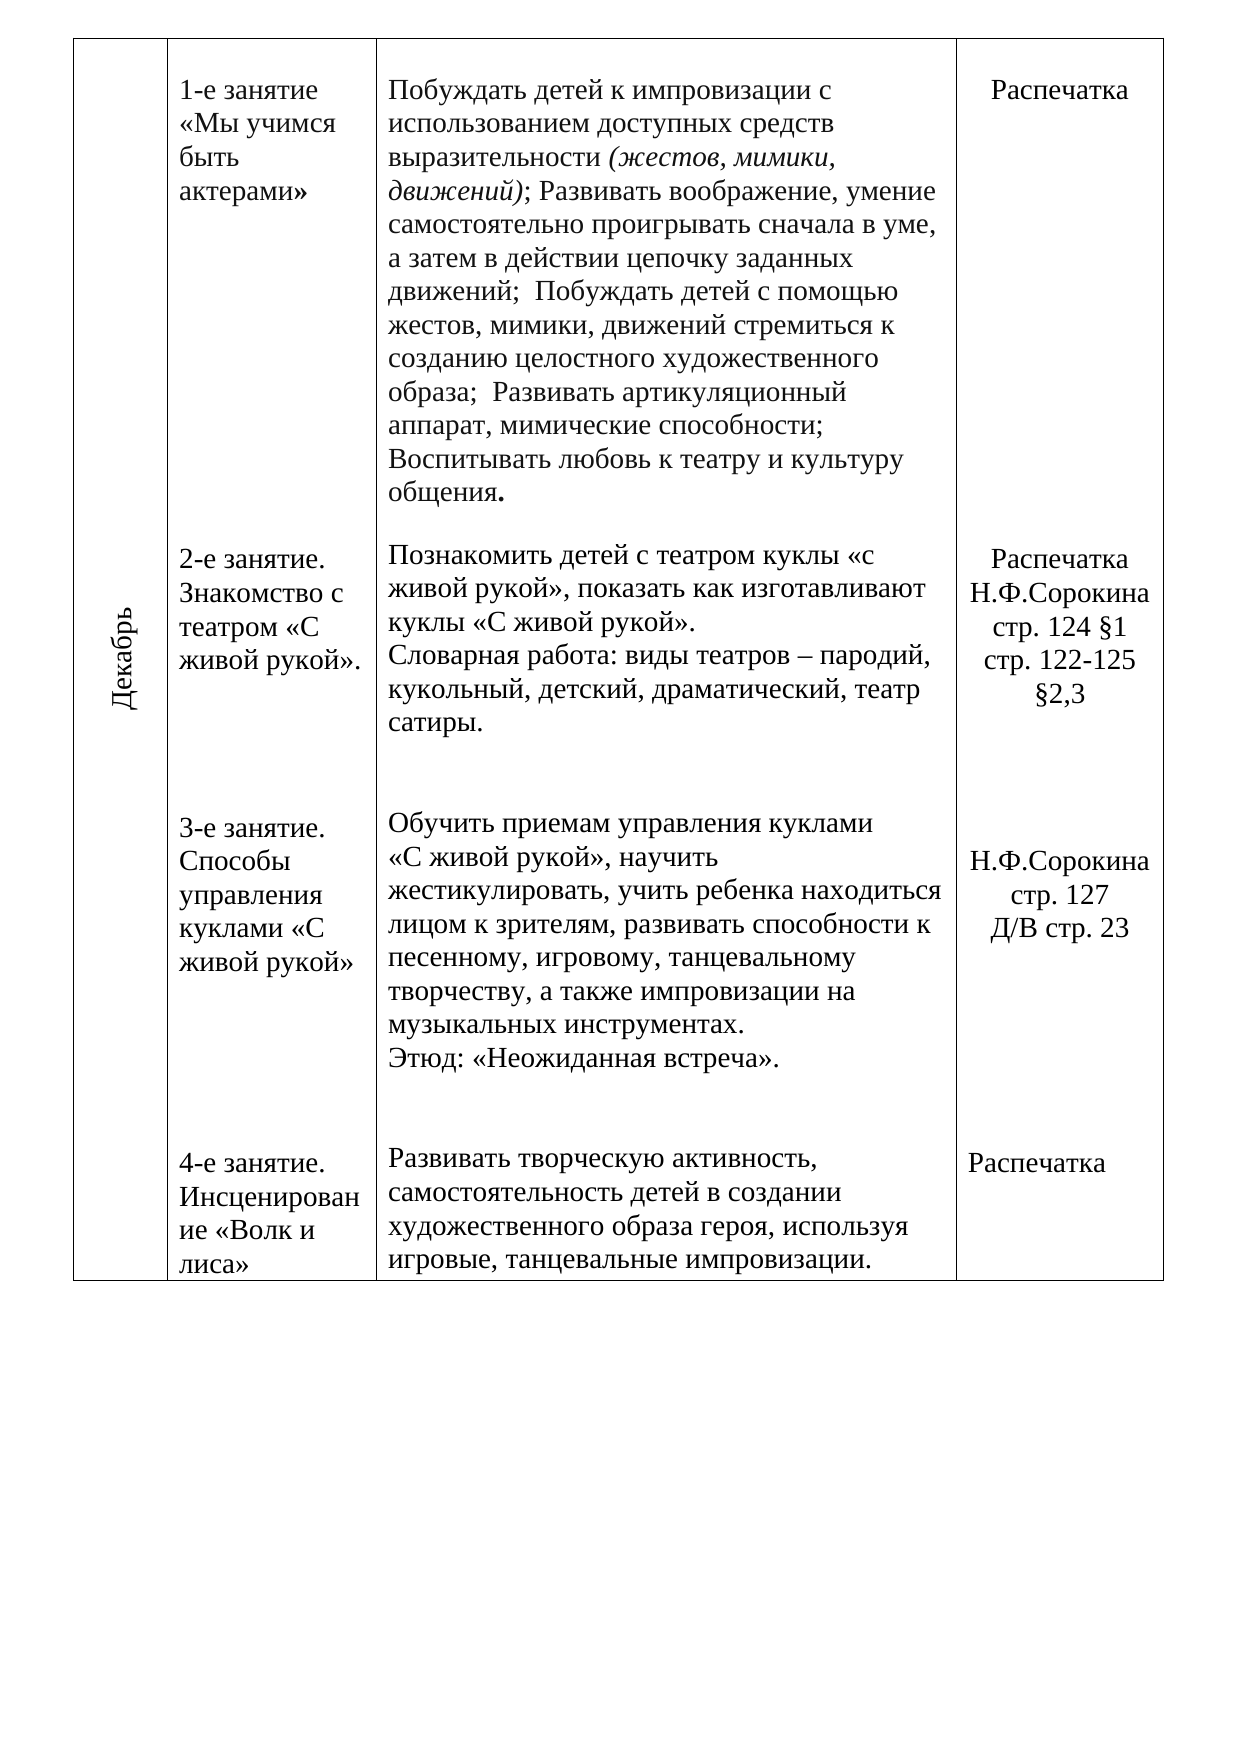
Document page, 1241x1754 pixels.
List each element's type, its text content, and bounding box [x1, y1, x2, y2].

table_cell Распечатка Распечатка Н.Ф.Сорокина стр. 124 §1 стр. 122-125 §2,3 Н.Ф.Сорокина стр. 127 Д/В стр. 23 Распечатка [957, 39, 1163, 1279]
table_cell 1-е занятие «Мы учимся быть актерами» 2-е занятие. Знакомство с театром «С живой рукой». 3-е занятие. Способы управления куклами «С живой рукой» 4-е занятие. Инсценирование «Волк и лиса» [168, 39, 376, 1279]
table_cell Побуждать детей к импровизации с использованием доступных средств выразительности (жестов, мимики, движений); Развивать воображение, умение самостоятельно проигрывать сначала в уме, а затем в действии цепочку заданных движений; Побуждать детей с помощью жестов, мимики, движений стремиться к созданию целостного художественного образа; Развивать артикуляционный аппарат, мимические способности; Воспитывать любовь к театру и культуру общения. Познакомить детей с театром куклы «с живой рукой», показать как изготавливают куклы «С живой рукой». Словарная работа: виды театров – пародий, кукольный, детский, драматический, театр сатиры. Обучить приемам управления куклами «С живой рукой», научить жестикулировать, учить ребенка находиться лицом к зрителям, развивать способности к песенному, игровому, танцевальному творчеству, а также импровизации на музыкальных инструментах. Этюд: «Неожиданная встреча». Развивать творческую активность, самостоятельность детей в создании художественного образа героя, используя игровые, танцевальные импровизации. [377, 39, 956, 1279]
table_cell Декабрь [74, 39, 167, 1279]
